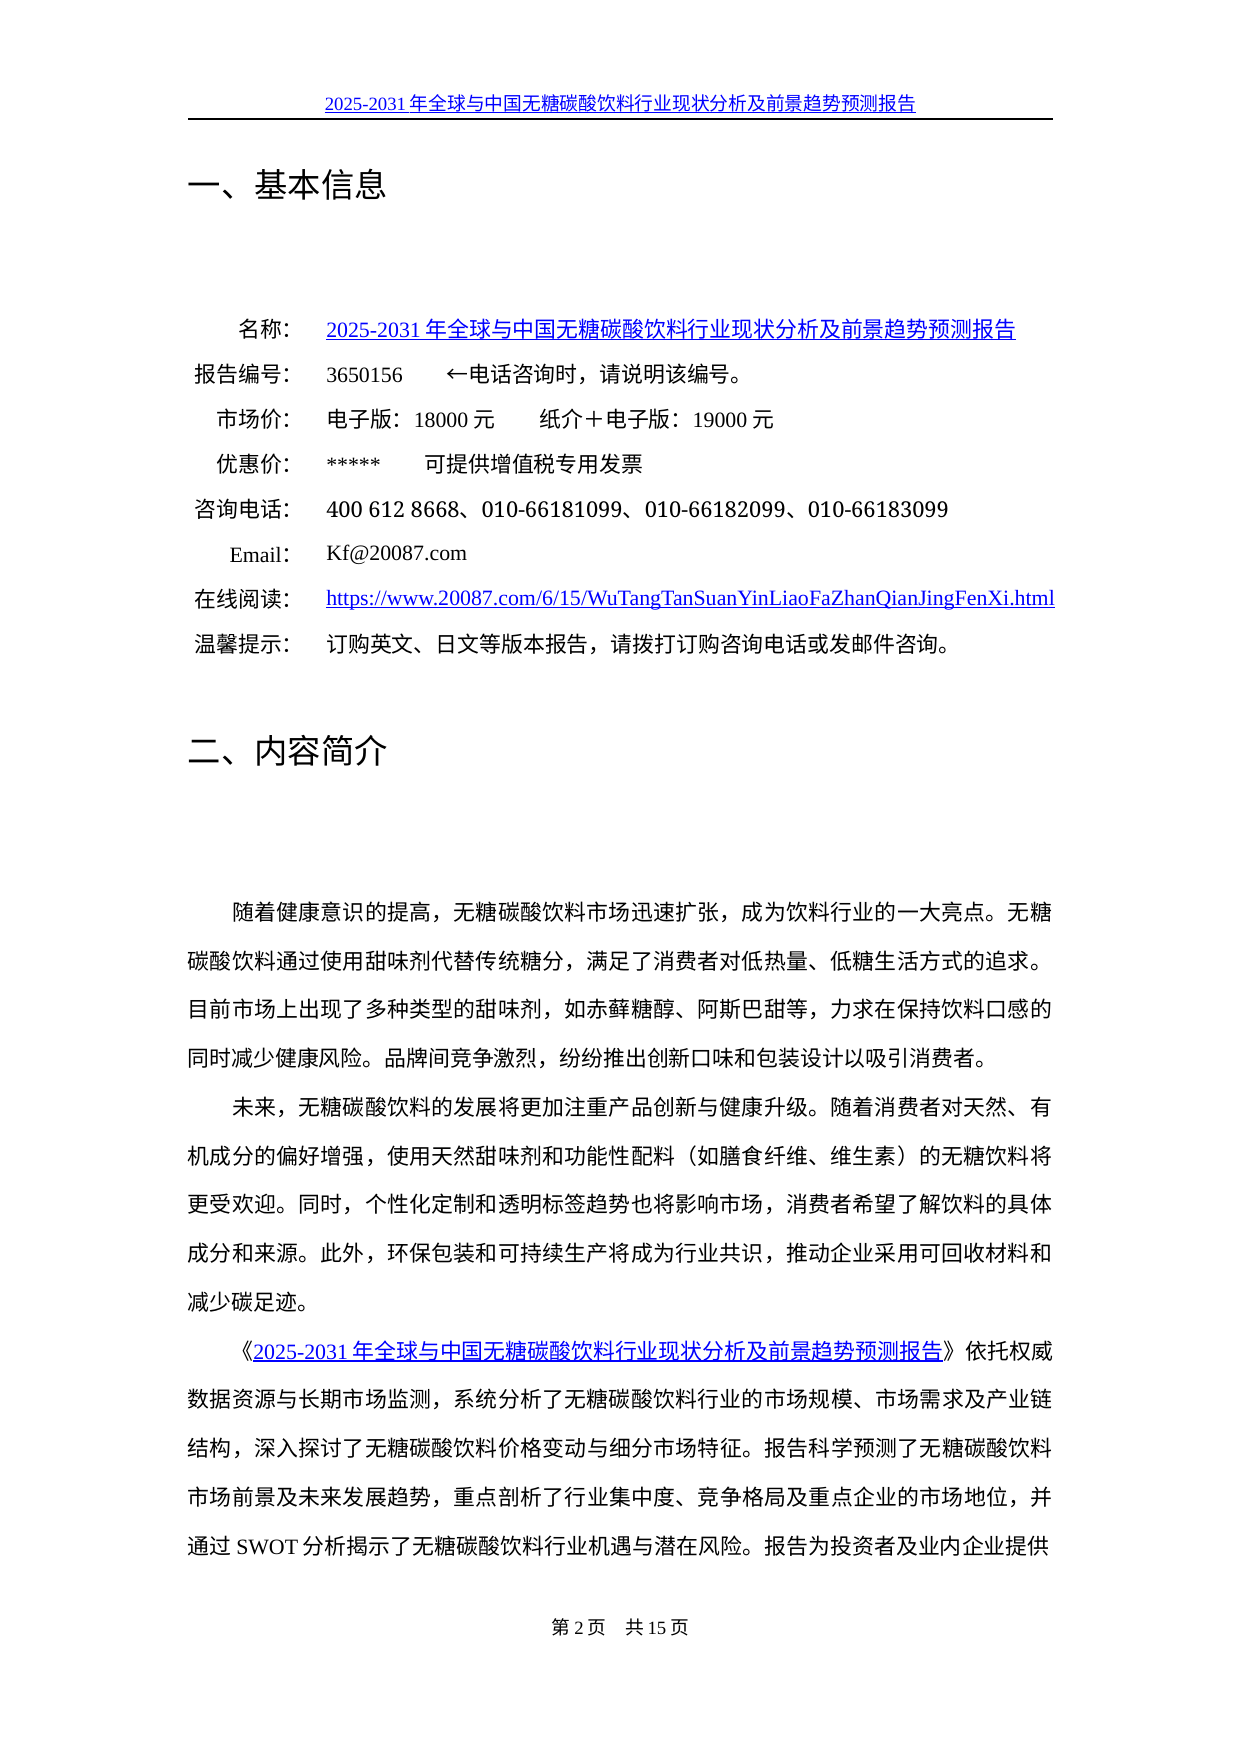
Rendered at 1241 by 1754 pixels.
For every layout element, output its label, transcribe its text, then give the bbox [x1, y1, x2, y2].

title 二、内容简介 [187, 717, 1053, 782]
table_cell 优惠价： [167, 447, 315, 492]
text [187, 894, 1053, 1561]
table_cell 咨询电话： [167, 492, 315, 537]
table_cell 市场价： [167, 402, 315, 447]
table_header 2025-2031年全球与中国无糖碳酸饮料行业现状分析及前景趋势预测报告 [315, 312, 1073, 357]
table_cell 在线阅读： [167, 582, 315, 627]
table_cell Email： [167, 537, 315, 582]
table_cell [315, 582, 1073, 627]
table_cell ***** 可提供增值税专用发票 [315, 447, 1073, 492]
table_cell Kf@20087.com [315, 537, 1073, 582]
table_cell 报告编号： [167, 357, 315, 402]
table_cell 电子版：18000 元 纸介＋电子版：19000 元 [315, 402, 1073, 447]
title 一、基本信息 [187, 150, 1053, 215]
table_cell 订购英文、日文等版本报告，请拨打订购咨询电话或发邮件咨询。 [315, 627, 1073, 672]
table_cell 3650156 ←电话咨询时，请说明该编号。 [315, 357, 1073, 402]
table_cell 400 612 8668、010-66181099、010-66182099、010-66183099 [315, 492, 1073, 537]
table_cell 温馨提示： [167, 627, 315, 672]
table_header 名称： [167, 312, 315, 357]
